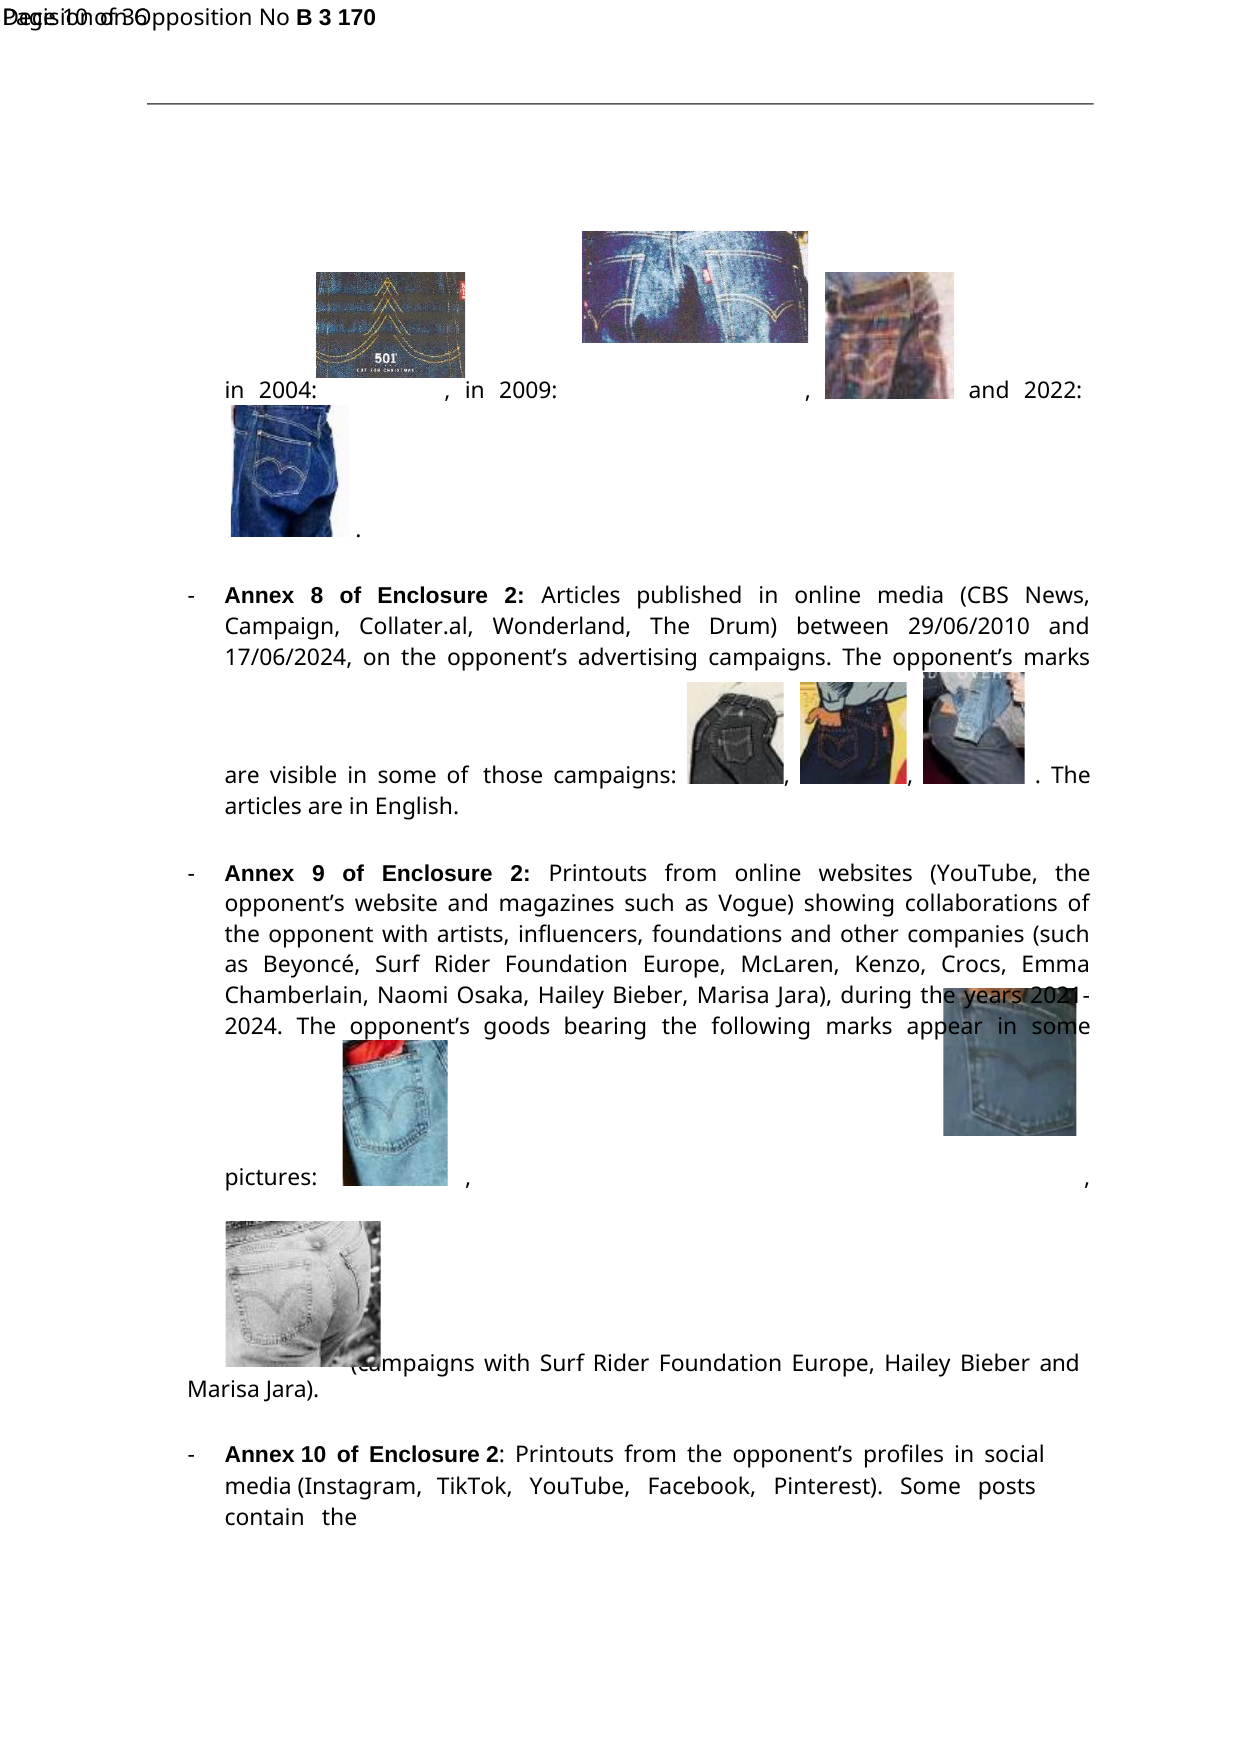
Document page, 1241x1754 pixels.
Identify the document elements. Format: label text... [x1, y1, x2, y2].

picture [342, 1040, 448, 1186]
picture [582, 231, 809, 272]
picture [225, 1221, 381, 1367]
picture [825, 272, 955, 399]
list Annex 10 of Enclosure 2: Printouts from the opponent’s profiles in social media (Instagram, TikTok, YouTube, Facebook, Pinterest). Some posts contain the [187, 1438, 1091, 1532]
list Annex 8 of Enclosure 2: Articles published in online media (CBS News, Campaign, Collater.al, Wonderland, The Drum) between 29/06/2010 and 17/06/2024, on the opponent’s advertising campaigns. The opponent’s marks are visible in some of those campaigns: , , . The articles are in English. [187, 579, 1091, 822]
picture [230, 405, 350, 537]
text in 2004: , in 2009: , and 2022: . [224, 272, 1091, 544]
picture [686, 682, 784, 784]
text (campaigns with Surf Rider Foundation Europe, Hailey Bieber and [350, 1350, 1107, 1376]
picture [923, 672, 1025, 784]
text Marisa Jara). [187, 1376, 1107, 1403]
picture [800, 682, 907, 784]
list Annex 9 of Enclosure 2: Printouts from online websites (YouTube, the opponent’s website and magazines such as Vogue) showing collaborations of the opponent with artists, influencers, foundations and other companies (such as Beyoncé, Surf Rider Foundation Europe, McLaren, Kenzo, Crocs, Emma Chamberlain, Naomi Osaka, Hailey Bieber, Marisa Jara), during the years 2021-2024. The opponent’s goods bearing the following marks appear in some pictures: , , [187, 857, 1091, 1192]
